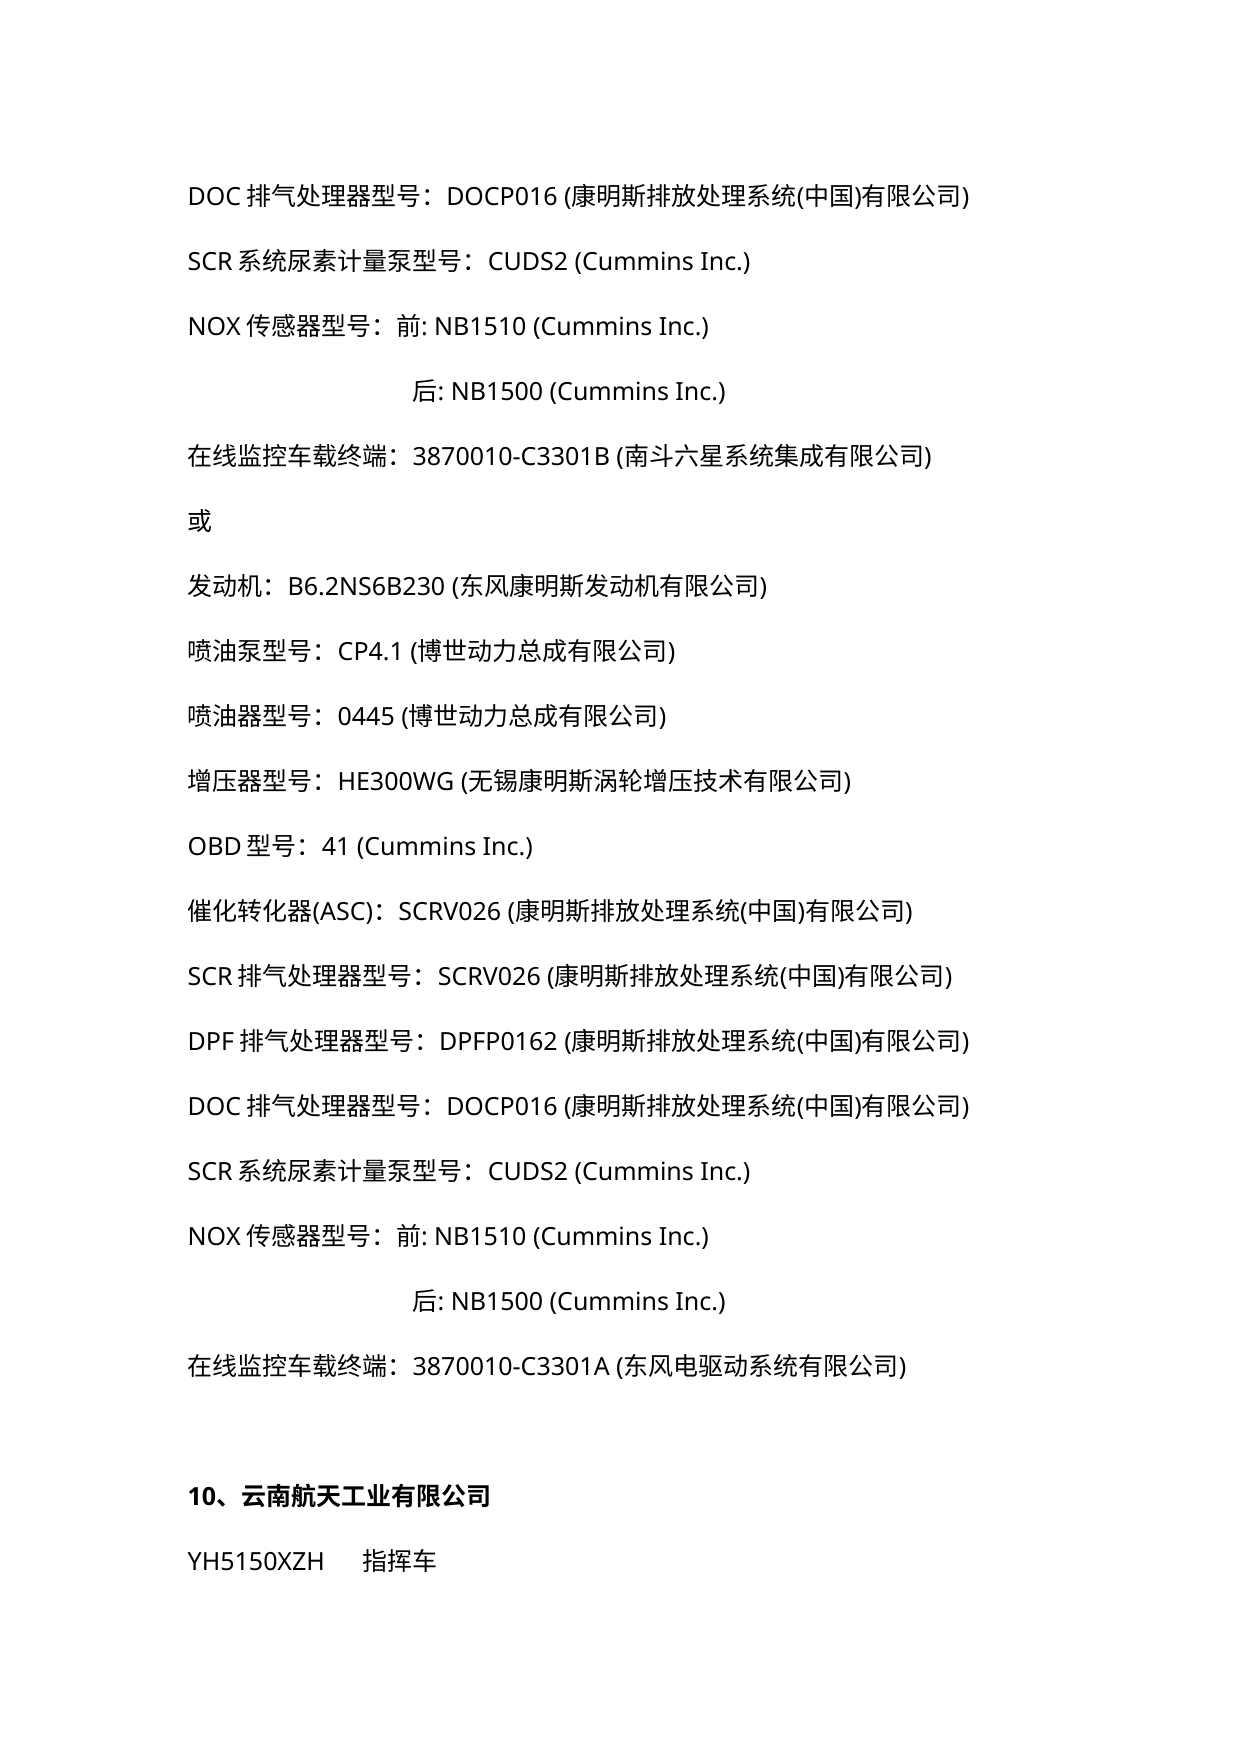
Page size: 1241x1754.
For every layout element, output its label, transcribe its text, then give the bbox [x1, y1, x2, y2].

text 喷油泵型号：CP4.1 (博世动力总成有限公司) [187, 617, 1053, 682]
text 在线监控车载终端：3870010-C3301A (东风电驱动系统有限公司) [187, 1332, 1053, 1397]
subtitle 10、云南航天工业有限公司 [187, 1462, 1053, 1527]
text 喷油器型号：0445 (博世动力总成有限公司) [187, 682, 1053, 747]
text DPF排气处理器型号：DPFP0162 (康明斯排放处理系统(中国)有限公司) [187, 1007, 1053, 1072]
text OBD型号：41 (Cummins Inc.) [187, 812, 1053, 877]
text SCR系统尿素计量泵型号：CUDS2 (Cummins Inc.) [187, 1137, 1053, 1202]
text SCR系统尿素计量泵型号：CUDS2 (Cummins Inc.) [187, 227, 1053, 292]
text SCR排气处理器型号：SCRV026 (康明斯排放处理系统(中国)有限公司) [187, 942, 1053, 1007]
text 后: NB1500 (Cummins Inc.) [187, 1267, 1053, 1332]
text DOC排气处理器型号：DOCP016 (康明斯排放处理系统(中国)有限公司) [187, 162, 1053, 227]
text YH5150XZH 指挥车 [187, 1527, 1053, 1592]
text 发动机：B6.2NS6B230 (东风康明斯发动机有限公司) [187, 552, 1053, 617]
text NOX传感器型号：前: NB1510 (Cummins Inc.) [187, 292, 1053, 357]
text 催化转化器(ASC)：SCRV026 (康明斯排放处理系统(中国)有限公司) [187, 877, 1053, 942]
text DOC排气处理器型号：DOCP016 (康明斯排放处理系统(中国)有限公司) [187, 1072, 1053, 1137]
text NOX传感器型号：前: NB1510 (Cummins Inc.) [187, 1202, 1053, 1267]
text 或 [187, 487, 1053, 552]
text 在线监控车载终端：3870010-C3301B (南斗六星系统集成有限公司) [187, 422, 1053, 487]
text 后: NB1500 (Cummins Inc.) [187, 357, 1053, 422]
text 增压器型号：HE300WG (无锡康明斯涡轮增压技术有限公司) [187, 747, 1053, 812]
